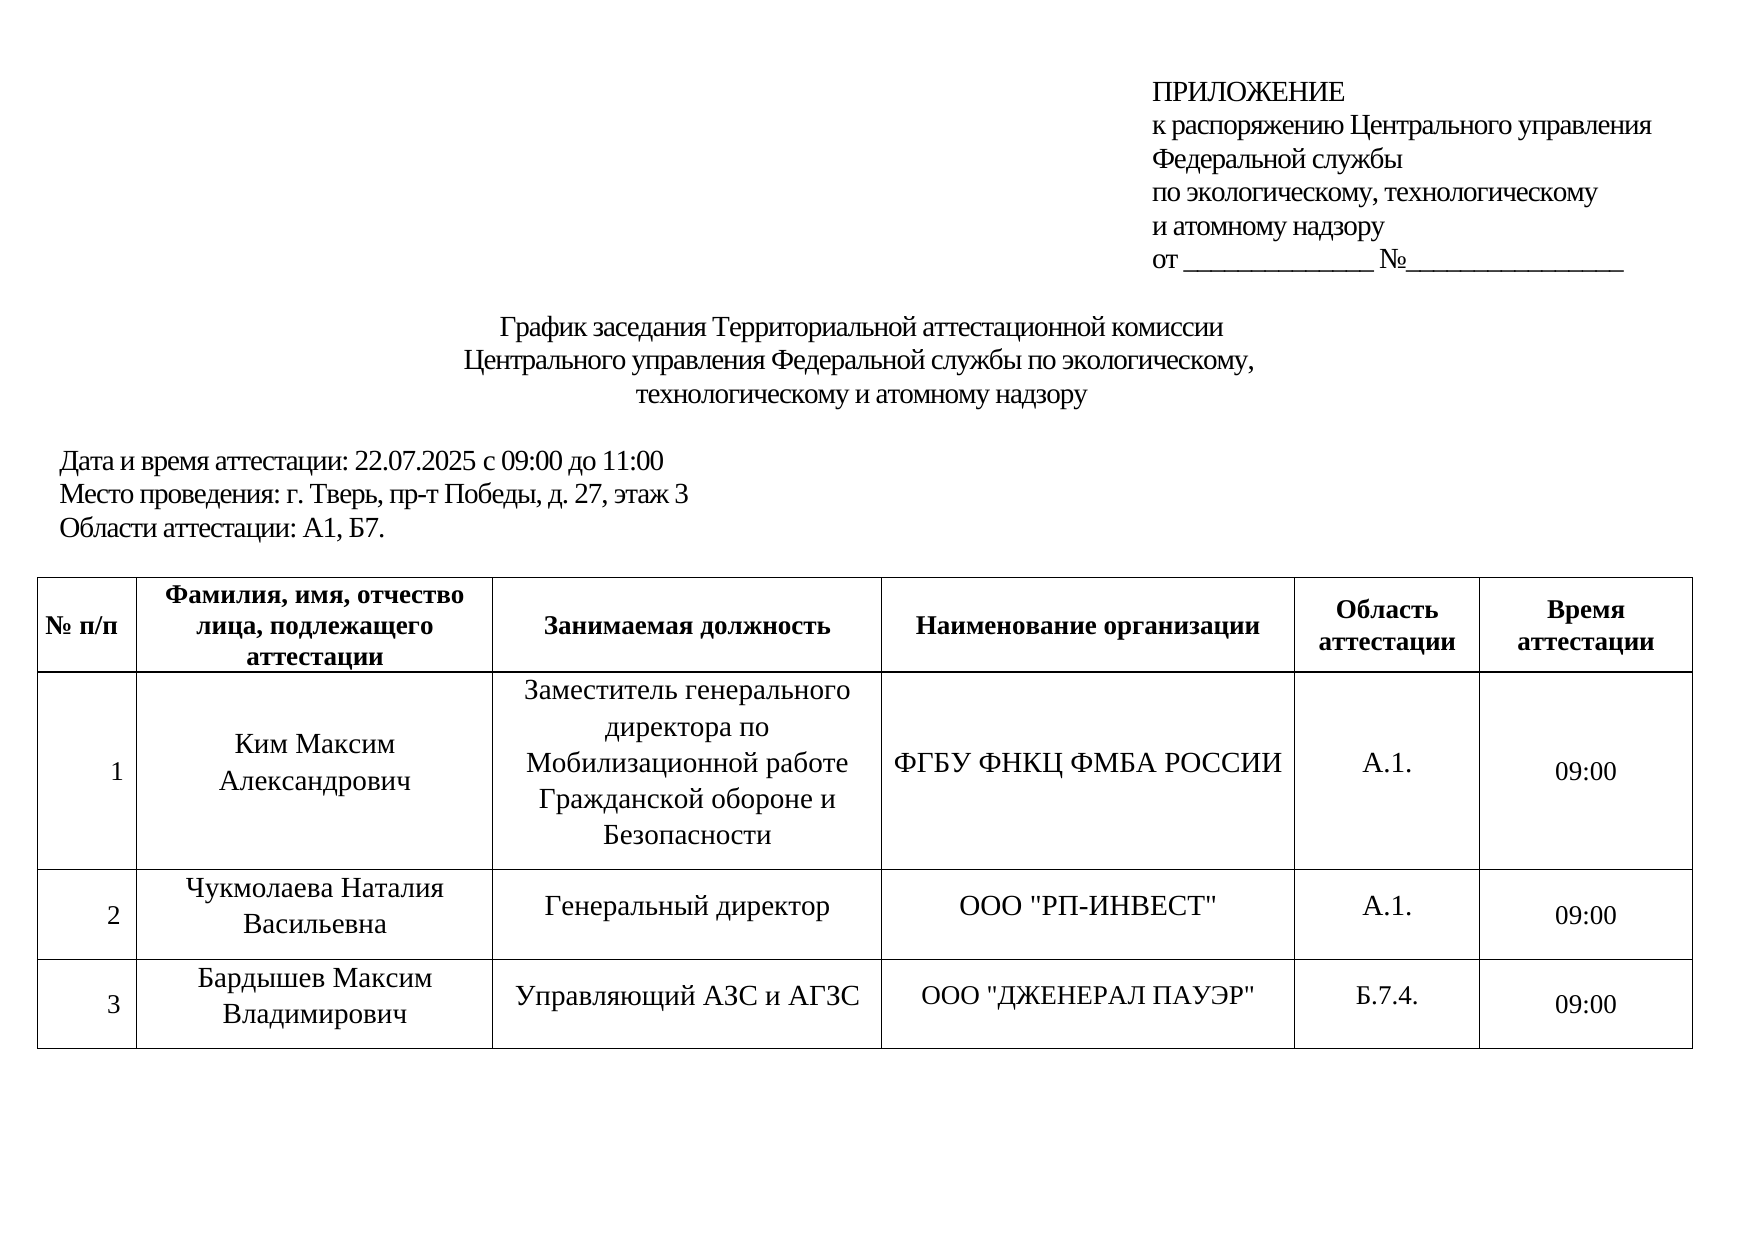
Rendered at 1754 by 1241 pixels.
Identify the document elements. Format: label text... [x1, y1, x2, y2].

table_header Время аттестации [1480, 578, 1692, 671]
table_cell Ким Максим Александрович [137, 673, 492, 869]
text Дата и время аттестации: 22.07.2025 с 09:00 до 11:00 [59, 443, 1665, 476]
table_header Наименование организации [882, 578, 1294, 671]
table_cell 1 [38, 673, 136, 869]
text Федеральной службы [59, 141, 1665, 174]
table_cell ООО "РП-ИНВЕСТ" [882, 870, 1294, 959]
table_cell ООО "ДЖЕНЕРАЛ ПАУЭР" [882, 960, 1294, 1048]
text по экологическому, технологическому [59, 174, 1665, 208]
text и атомному надзору [59, 208, 1665, 242]
table_header Занимаемая должность [493, 578, 881, 671]
table_cell Чукмолаева Наталия Васильевна [137, 870, 492, 959]
table_header Фамилия, имя, отчество лица, подлежащего аттестации [137, 578, 492, 671]
table_cell 2 [38, 870, 136, 959]
text ПРИЛОЖЕНИЕ [59, 74, 1665, 107]
text к распоряжению Центрального управления [59, 107, 1665, 141]
table_header № п/п [38, 578, 136, 671]
text График заседания Территориальной аттестационной комиссии [59, 309, 1665, 342]
table_cell ФГБУ ФНКЦ ФМБА РОССИИ [882, 673, 1294, 869]
text Центрального управления Федеральной службы по экологическому, технологическому и атомному надзору [59, 342, 1665, 409]
table_cell Управляющий АЗС и АГЗС [493, 960, 881, 1048]
table_cell Заместитель генерального директора по Мобилизационной работе Гражданской обороне и Безопасности [493, 673, 881, 869]
table_cell Генеральный директор [493, 870, 881, 959]
text Области аттестации: А1, Б7. [59, 510, 1665, 543]
table_cell 09:00 [1480, 673, 1692, 869]
table_header Область аттестации [1295, 578, 1479, 671]
table_cell А.1. [1295, 870, 1479, 959]
table_cell 3 [38, 960, 136, 1048]
table_cell 09:00 [1480, 960, 1692, 1048]
table_cell А.1. [1295, 673, 1479, 869]
table_cell Б.7.4. [1295, 960, 1479, 1048]
table_cell 09:00 [1480, 870, 1692, 959]
table_cell Бардышев Максим Владимирович [137, 960, 492, 1048]
text Место проведения: г. Тверь, пр-т Победы, д. 27, этаж 3 [59, 476, 1665, 510]
text от ______________ №________________ [59, 242, 1665, 275]
